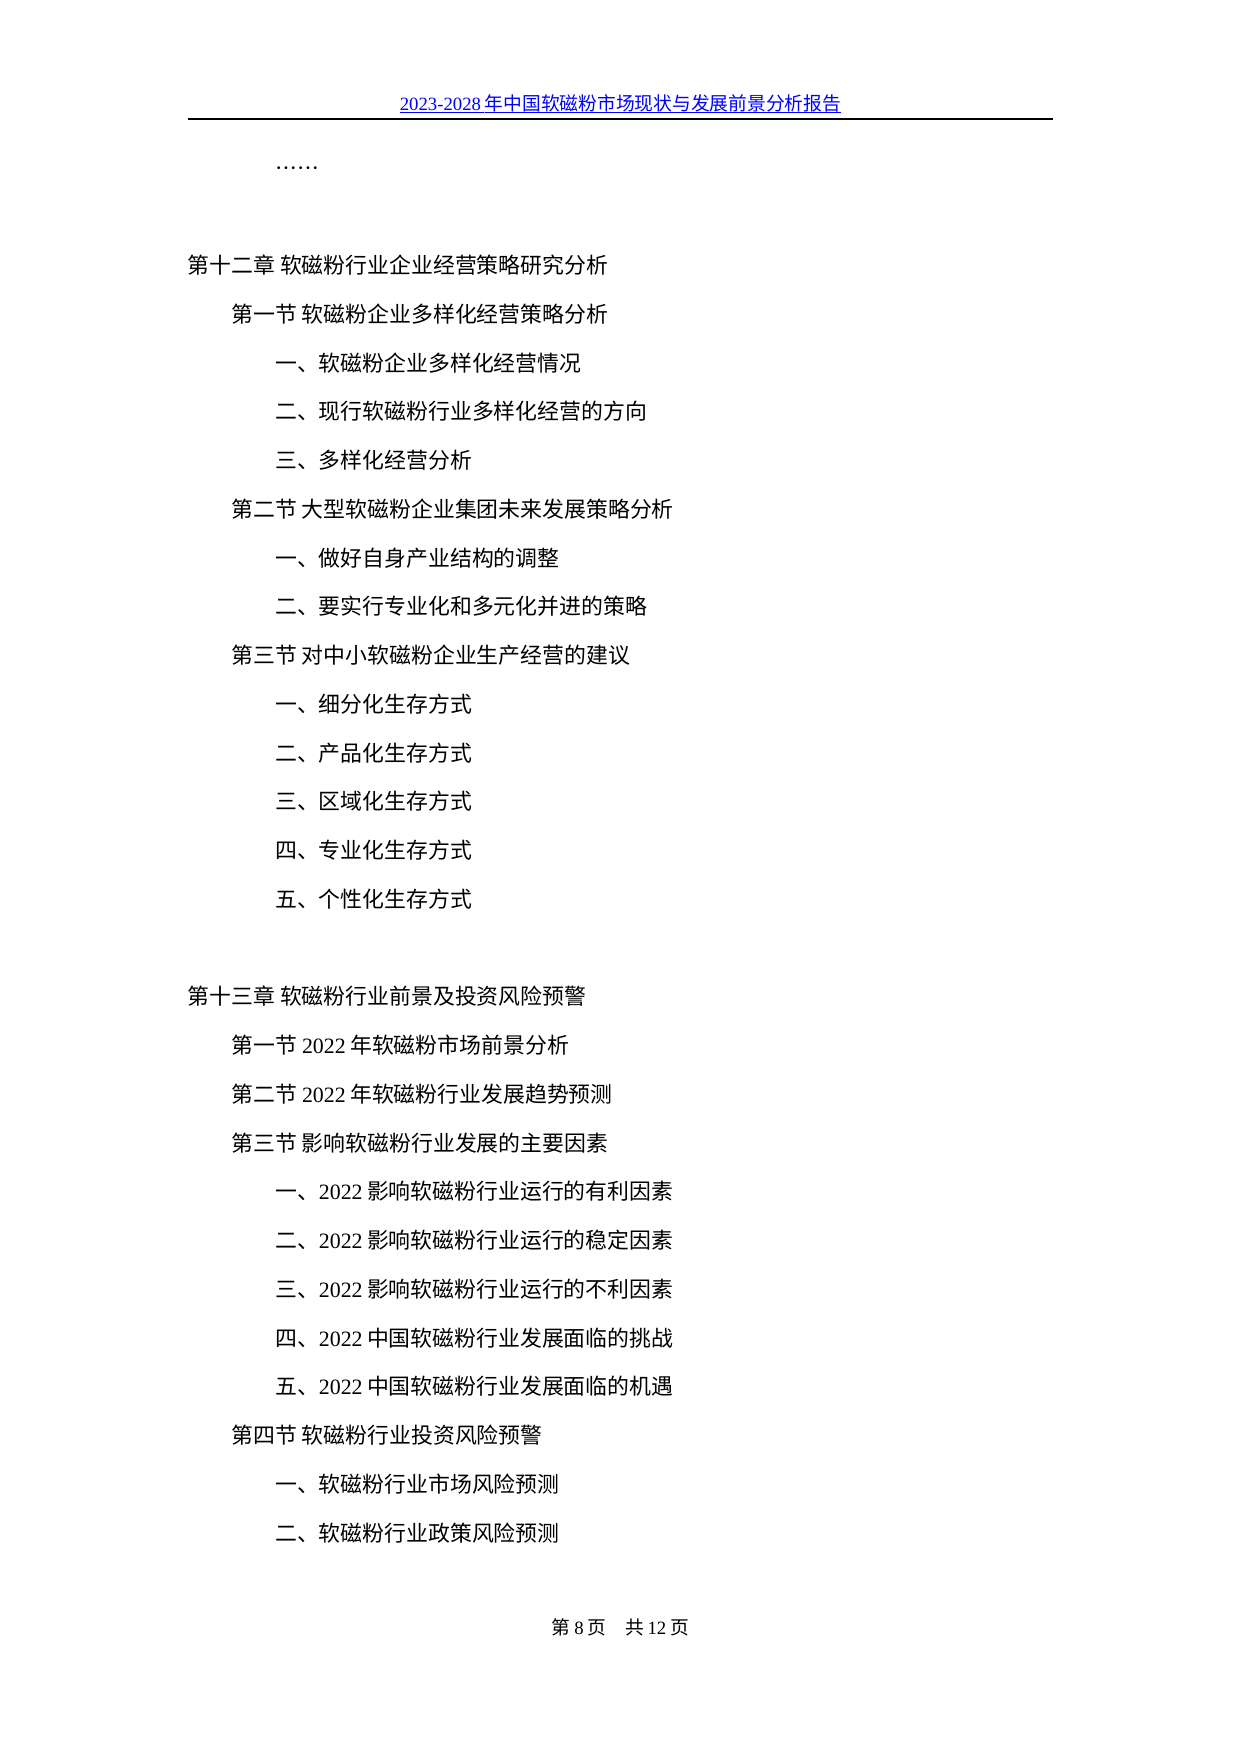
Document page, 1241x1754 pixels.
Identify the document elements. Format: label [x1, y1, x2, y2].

text [187, 150, 1053, 1548]
